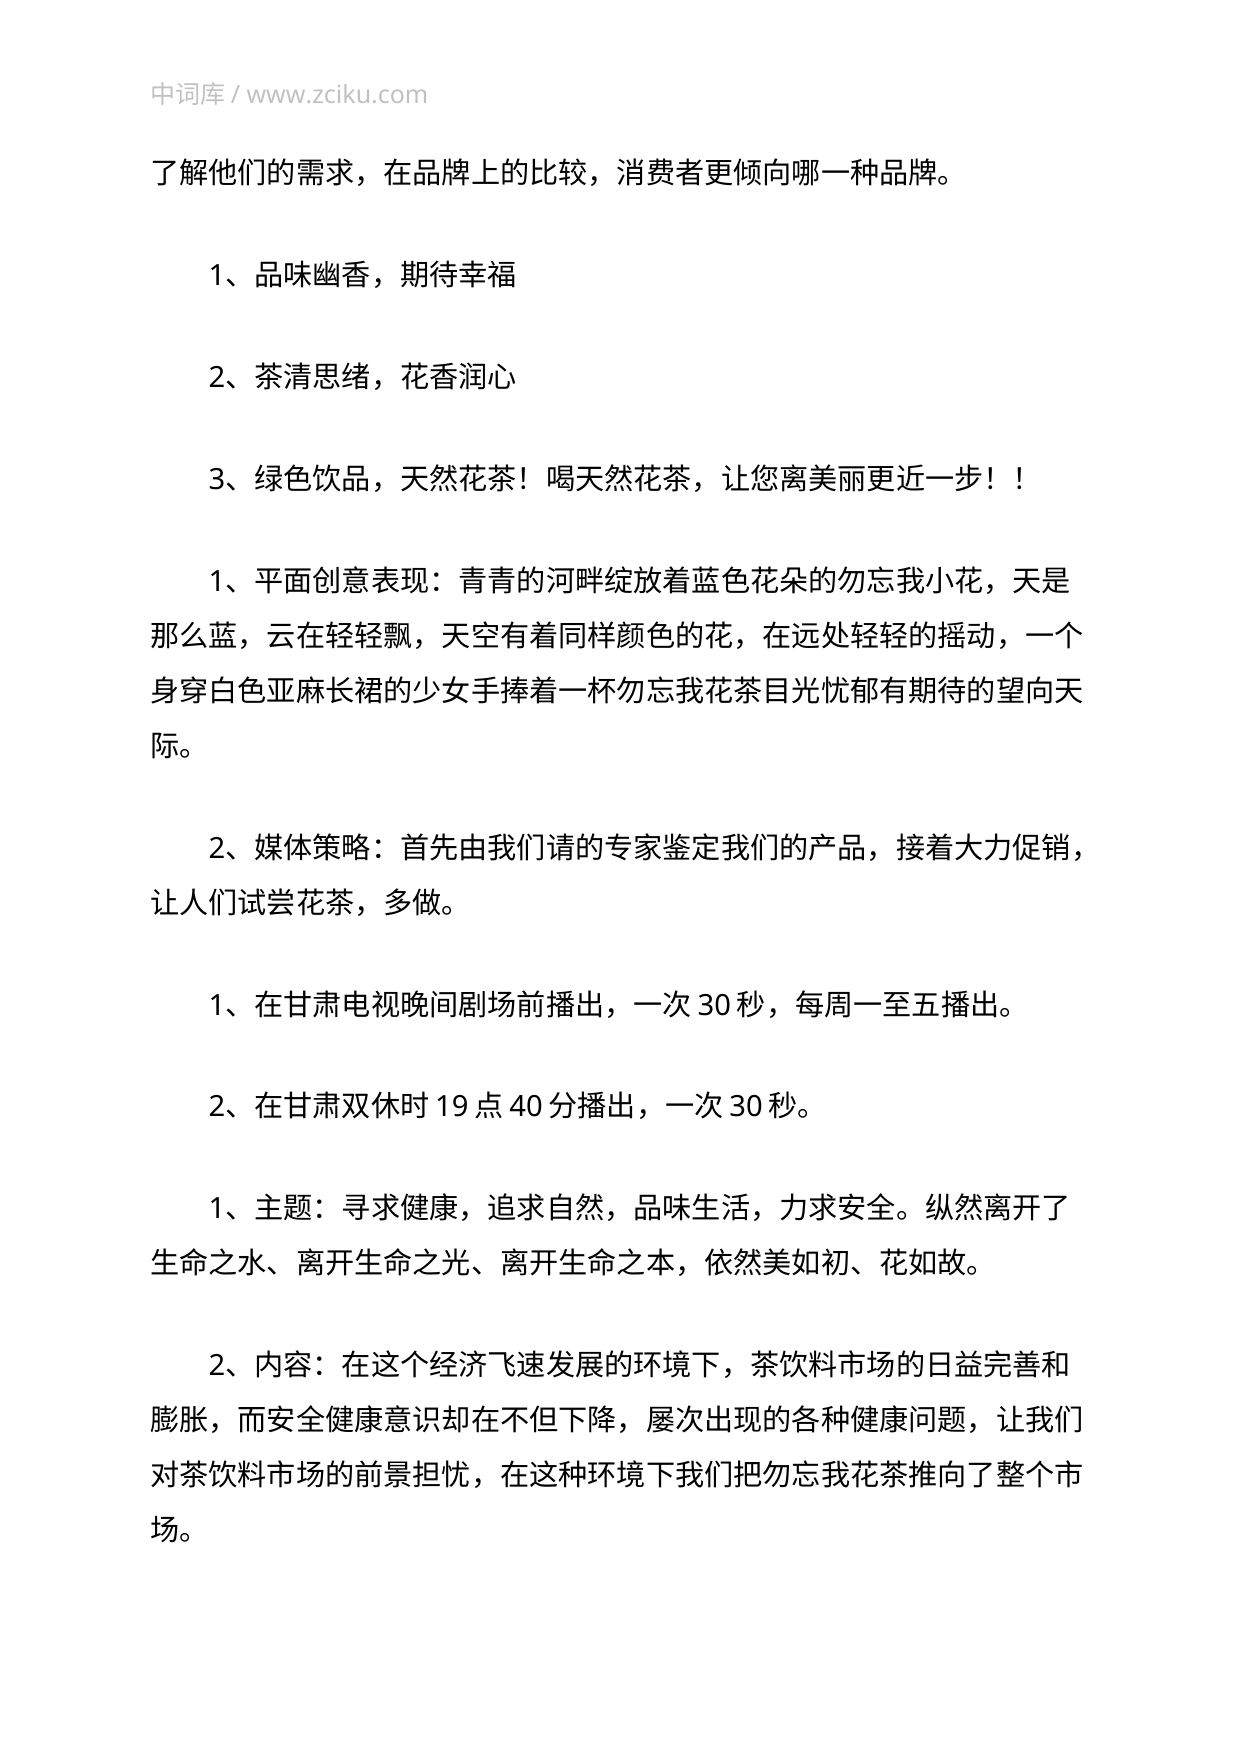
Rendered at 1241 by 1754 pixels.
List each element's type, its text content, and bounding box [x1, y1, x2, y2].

text 2、茶清思绪，花香润心 [150, 354, 1090, 396]
text 2、在甘肃双休时19点40分播出，一次30秒。 [150, 1083, 1090, 1125]
text 2、内容：在这个经济飞速发展的环境下，茶饮料市场的日益完善和膨胀，而安全健康意识却在不但下降，屡次出现的各种健康问题，让我们对茶饮料市场的前景担忧，在这种环境下我们把勿忘我花茶推向了整个市场。 [150, 1342, 1090, 1549]
text 1、在甘肃电视晚间剧场前播出，一次30秒，每周一至五播出。 [150, 981, 1090, 1023]
text 2、媒体策略：首先由我们请的专家鉴定我们的产品，接着大力促销，让人们试尝花茶，多做。 [150, 824, 1090, 922]
text 1、品味幽香，期待幸福 [150, 252, 1090, 294]
text 3、绿色饮品，天然花茶！喝天然花茶，让您离美丽更近一步！！ [150, 456, 1090, 498]
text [150, 150, 1090, 192]
text 1、主题：寻求健康，追求自然，品味生活，力求安全。纵然离开了生命之水、离开生命之光、离开生命之本，依然美如初、花如故。 [150, 1185, 1090, 1282]
text 1、平面创意表现：青青的河畔绽放着蓝色花朵的勿忘我小花，天是那么蓝，云在轻轻飘，天空有着同样颜色的花，在远处轻轻的摇动，一个身穿白色亚麻长裙的少女手捧着一杯勿忘我花茶目光忧郁有期待的望向天际。 [150, 558, 1090, 765]
